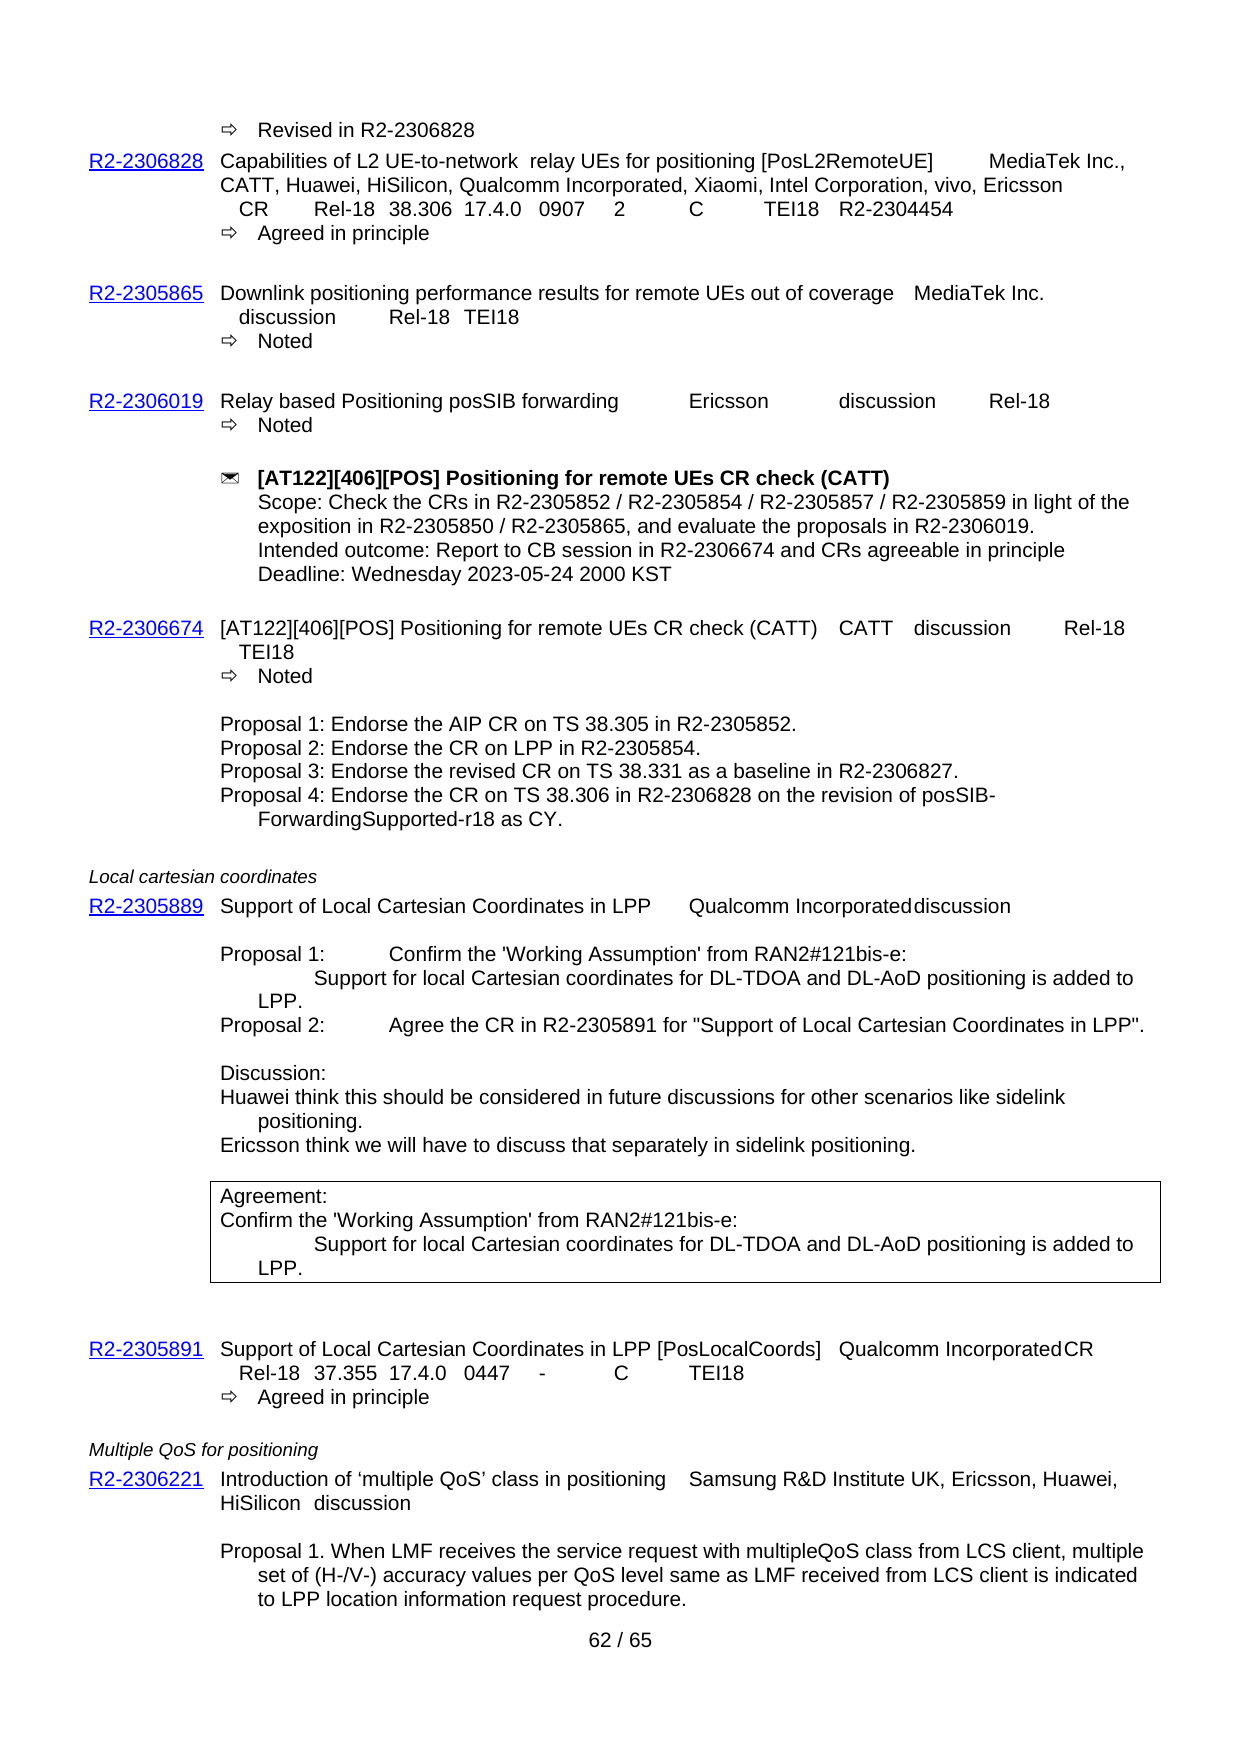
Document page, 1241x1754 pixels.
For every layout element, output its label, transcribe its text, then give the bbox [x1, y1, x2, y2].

text [AT122][406][POS] Positioning for remote UEs CR check (CATT) [220, 465, 1152, 489]
text Deadline: Wednesday 2023-05-24 2000 KST [220, 561, 1152, 585]
title R2-2306828 Capabilities of L2 UE-to-network relay UEs for positioning [PosL2RemoteUE] MediaTek Inc., CATT, Huawei, HiSilicon, Qualcomm Incorporated, Xiaomi, Intel Corporation, vivo, Ericsson CR Rel-18 38.306 17.4.0 0907 2 C TEI18 R2-2304454 [89, 148, 1152, 220]
text Support for local Cartesian coordinates for DL-TDOA and DL-AoD positioning is added to LPP. [211, 1229, 1160, 1282]
text Agreement: [211, 1182, 1160, 1205]
title R2-2305891 Support of Local Cartesian Coordinates in LPP [PosLocalCoords] Qualcomm Incorporated CR Rel-18 37.355 17.4.0 0447 - C TEI18 [89, 1337, 1152, 1385]
title R2-2305865 Downlink positioning performance results for remote UEs out of coverage MediaTek Inc. discussion Rel-18 TEI18 [89, 281, 1152, 329]
text Intended outcome: Report to CB session in R2-2306674 and CRs agreeable in principle [220, 537, 1152, 561]
text Ericsson think we will have to discuss that separately in sidelink positioning. [220, 1133, 1152, 1157]
list Noted [220, 663, 1152, 687]
title R2-2306674 [AT122][406][POS] Positioning for remote UEs CR check (CATT) CATT discussion Rel-18 TEI18 [89, 616, 1152, 663]
list Noted [220, 413, 1152, 437]
text Proposal 4: Endorse the CR on TS 38.306 in R2-2306828 on the revision of posSIB-ForwardingSupported-r18 as CY. [220, 783, 1152, 831]
list Noted [220, 329, 1152, 353]
text Confirm the 'Working Assumption' from RAN2#121bis-e: [211, 1205, 1160, 1229]
text Proposal 2: Endorse the CR on LPP in R2-2305854. [220, 735, 1152, 759]
text Multiple QoS for positioning [89, 1439, 1152, 1461]
list Agreed in principle [220, 220, 1152, 244]
title R2-2305889 Support of Local Cartesian Coordinates in LPP Qualcomm Incorporated discussion [89, 893, 1152, 917]
title R2-2306221 Introduction of ‘multiple QoS’ class in positioning Samsung R&D Institute UK, Ericsson, Huawei, HiSilicon discussion [89, 1467, 1152, 1515]
text Huawei think this should be considered in future discussions for other scenarios like sidelink positioning. [220, 1085, 1152, 1133]
text Proposal 1: Confirm the 'Working Assumption' from RAN2#121bis-e: [220, 941, 1152, 965]
text Proposal 3: Endorse the revised CR on TS 38.331 as a baseline in R2-2306827. [220, 759, 1152, 783]
text Support for local Cartesian coordinates for DL-TDOA and DL-AoD positioning is added to LPP. [220, 965, 1152, 1013]
list Agreed in principle [220, 1385, 1152, 1409]
list Revised in R2-2306828 [220, 118, 1152, 142]
text Proposal 1: Endorse the AIP CR on TS 38.305 in R2-2305852. [220, 711, 1152, 735]
text Discussion: [220, 1061, 1152, 1085]
text Proposal 1. When LMF receives the service request with multipleQoS class from LCS client, multiple set of (H-/V-) accuracy values per QoS level same as LMF received from LCS client is indicated to LPP location information request procedure. [220, 1539, 1152, 1611]
text Local cartesian coordinates [89, 866, 1152, 887]
title R2-2306019 Relay based Positioning posSIB forwarding Ericsson discussion Rel-18 [89, 389, 1152, 413]
text Scope: Check the CRs in R2-2305852 / R2-2305854 / R2-2305857 / R2-2305859 in light of the exposition in R2-2305850 / R2-2305865, and evaluate the proposals in R2-2306019. [220, 489, 1152, 537]
text Proposal 2: Agree the CR in R2-2305891 for "Support of Local Cartesian Coordinates in LPP". [220, 1013, 1152, 1037]
